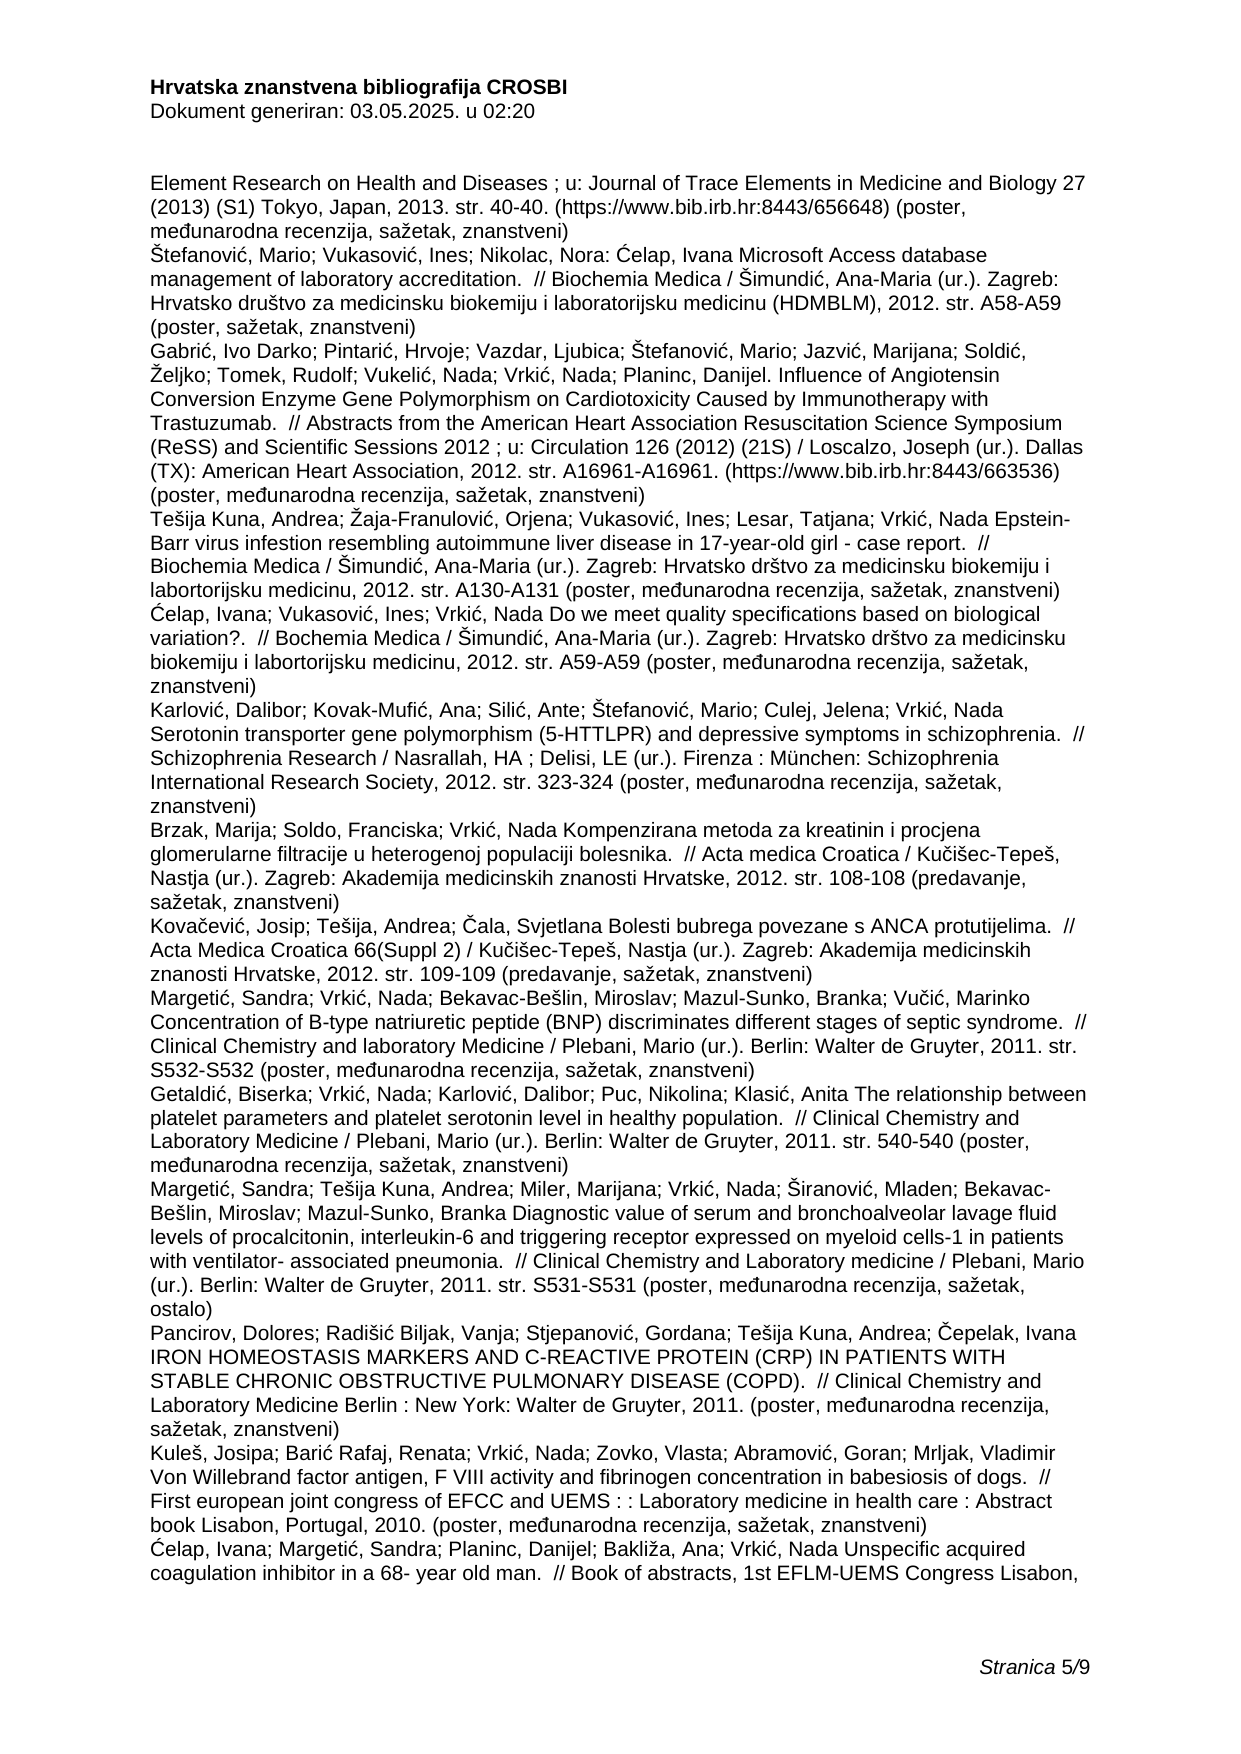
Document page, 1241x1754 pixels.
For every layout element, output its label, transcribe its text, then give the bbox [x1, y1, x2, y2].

text Getaldić, Biserka; Vrkić, Nada; Karlović, Dalibor; Puc, Nikolina; Klasić, Anita [150, 1081, 1090, 1177]
text Brzak, Marija; Soldo, Franciska; Vrkić, Nada [150, 818, 1090, 914]
text Kovačević, Josip; Tešija, Andrea; Čala, Svjetlana [150, 914, 1090, 986]
text Tešija Kuna, Andrea; Žaja-Franulović, Orjena; Vukasović, Ines; Lesar, Tatjana; Vrkić, Nada [150, 506, 1090, 602]
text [150, 171, 1090, 243]
text Pancirov, Dolores; Radišić Biljak, Vanja; Stjepanović, Gordana; Tešija Kuna, Andrea; Čepelak, Ivana [150, 1321, 1090, 1441]
text Kuleš, Josipa; Barić Rafaj, Renata; Vrkić, Nada; Zovko, Vlasta; Abramović, Goran; Mrljak, Vladimir [150, 1441, 1090, 1537]
text Karlović, Dalibor; Kovak-Mufić, Ana; Silić, Ante; Štefanović, Mario; Culej, Jelena; Vrkić, Nada [150, 698, 1090, 818]
text Margetić, Sandra; Tešija Kuna, Andrea; Miler, Marijana; Vrkić, Nada; Širanović, Mladen; Bekavac-Bešlin, Miroslav; Mazul-Sunko, Branka [150, 1177, 1090, 1321]
text Štefanović, Mario; Vukasović, Ines; Nikolac, Nora: Ćelap, Ivana [150, 243, 1090, 339]
text Gabrić, Ivo Darko; Pintarić, Hrvoje; Vazdar, Ljubica; Štefanović, Mario; Jazvić, Marijana; Soldić, Željko; Tomek, Rudolf; Vukelić, Nada; Vrkić, Nada; Planinc, Danijel. [150, 339, 1090, 506]
text Ćelap, Ivana; Vukasović, Ines; Vrkić, Nada [150, 602, 1090, 698]
text Margetić, Sandra; Vrkić, Nada; Bekavac-Bešlin, Miroslav; Mazul-Sunko, Branka; Vučić, Marinko [150, 986, 1090, 1081]
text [150, 1537, 1090, 1584]
